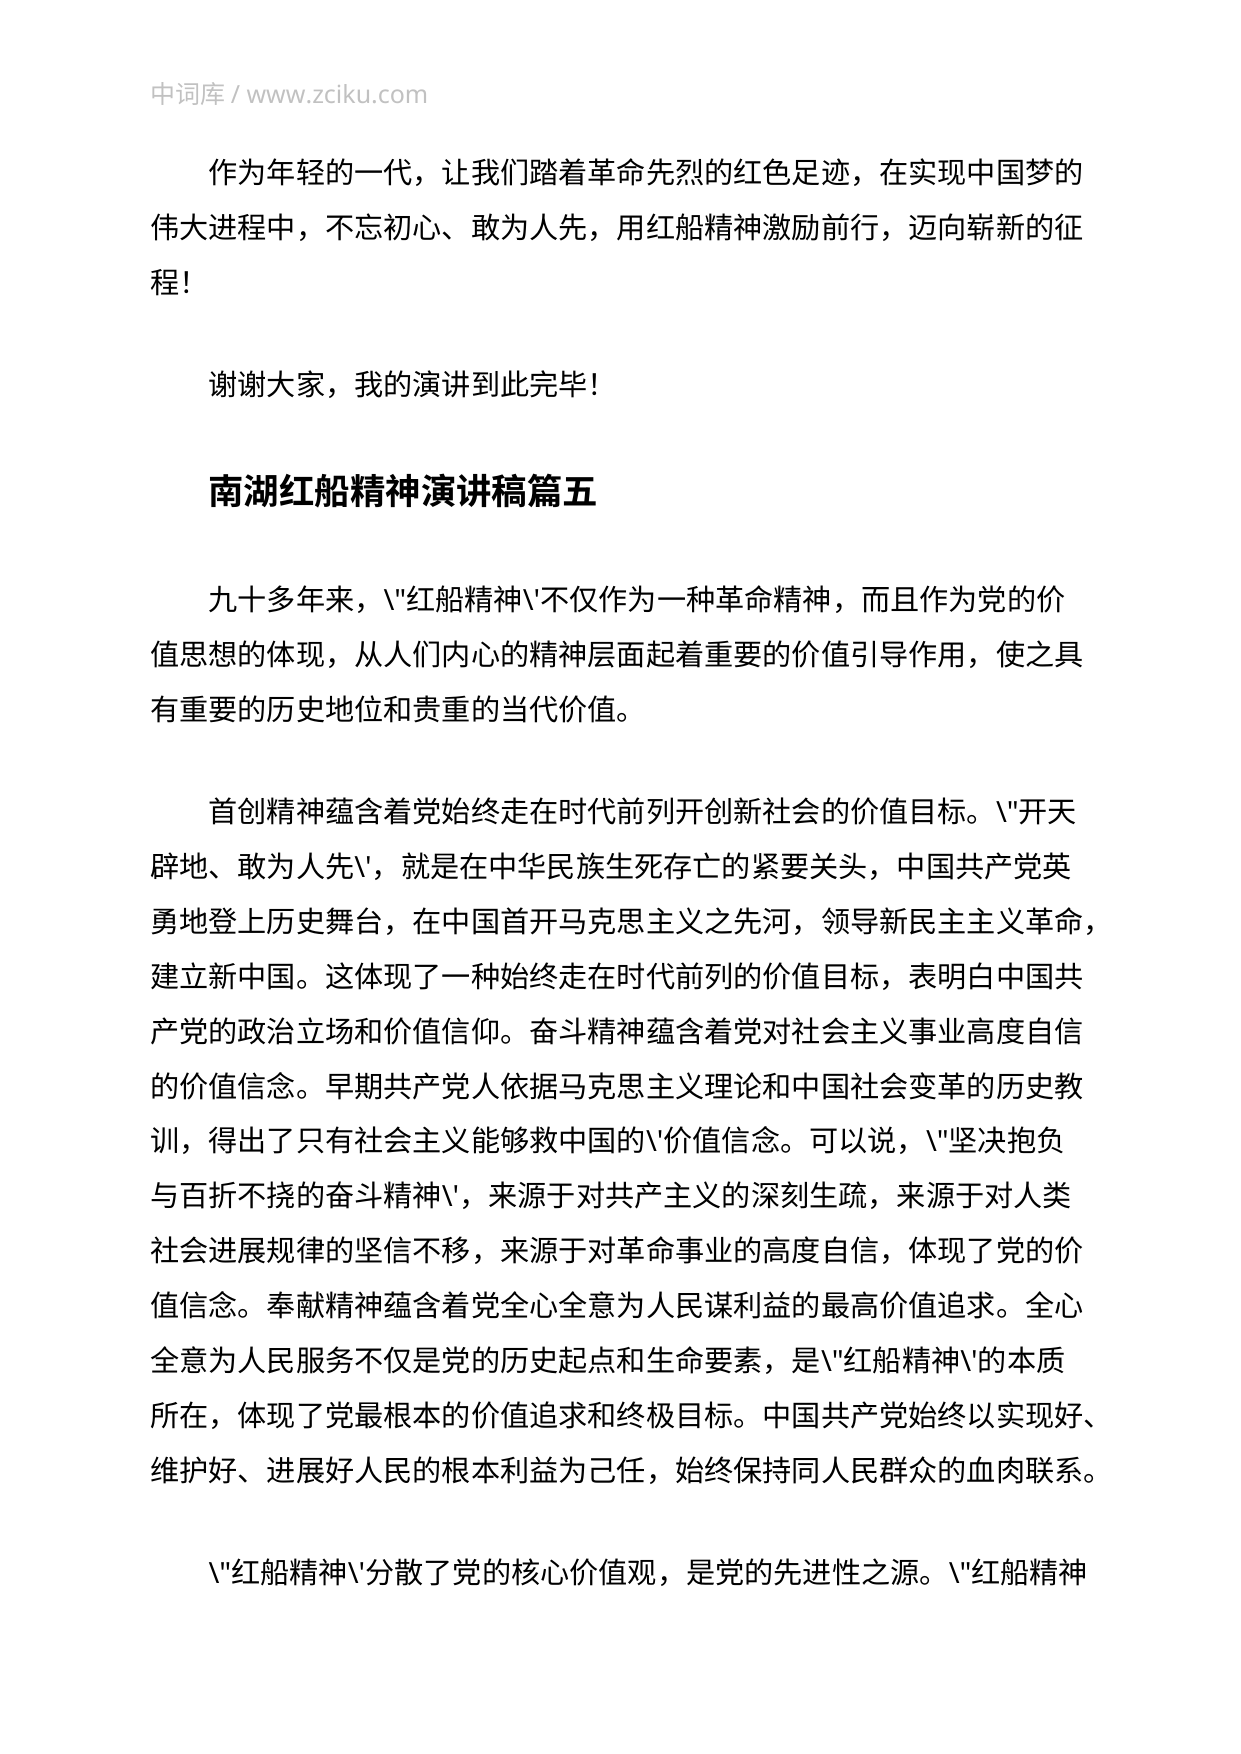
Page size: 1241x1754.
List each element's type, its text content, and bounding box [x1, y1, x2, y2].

text 首创精神蕴含着党始终走在时代前列开创新社会的价值目标。\"开天辟地、敢为人先\'，就是在中华民族生死存亡的紧要关头，中国共产党英勇地登上历史舞台，在中国首开马克思主义之先河，领导新民主主义革命，建立新中国。这体现了一种始终走在时代前列的价值目标，表明白中国共产党的政治立场和价值信仰。奋斗精神蕴含着党对社会主义事业高度自信的价值信念。早期共产党人依据马克思主义理论和中国社会变革的历史教训，得出了只有社会主义能够救中国的\'价值信念。可以说，\"坚决抱负与百折不挠的奋斗精神\'，来源于对共产主义的深刻生疏，来源于对人类社会进展规律的坚信不移，来源于对革命事业的高度自信，体现了党的价值信念。奉献精神蕴含着党全心全意为人民谋利益的最高价值追求。全心全意为人民服务不仅是党的历史起点和生命要素，是\"红船精神\'的本质所在，体现了党最根本的价值追求和终极目标。中国共产党始终以实现好、维护好、进展好人民的根本利益为己任，始终保持同人民群众的血肉联系。 [150, 788, 1090, 1490]
text 作为年轻的一代，让我们踏着革命先烈的红色足迹，在实现中国梦的伟大进程中，不忘初心、敢为人先，用红船精神激励前行，迈向崭新的征程！ [150, 150, 1090, 302]
text 九十多年来，\"红船精神\'不仅作为一种革命精神，而且作为党的价值思想的体现，从人们内心的精神层面起着重要的价值引导作用，使之具有重要的历史地位和贵重的当代价值。 [150, 577, 1090, 729]
text 谢谢大家，我的演讲到此完毕！ [150, 362, 1090, 404]
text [150, 1549, 1090, 1592]
text 南湖红船精神演讲稿篇五 [150, 463, 1090, 514]
